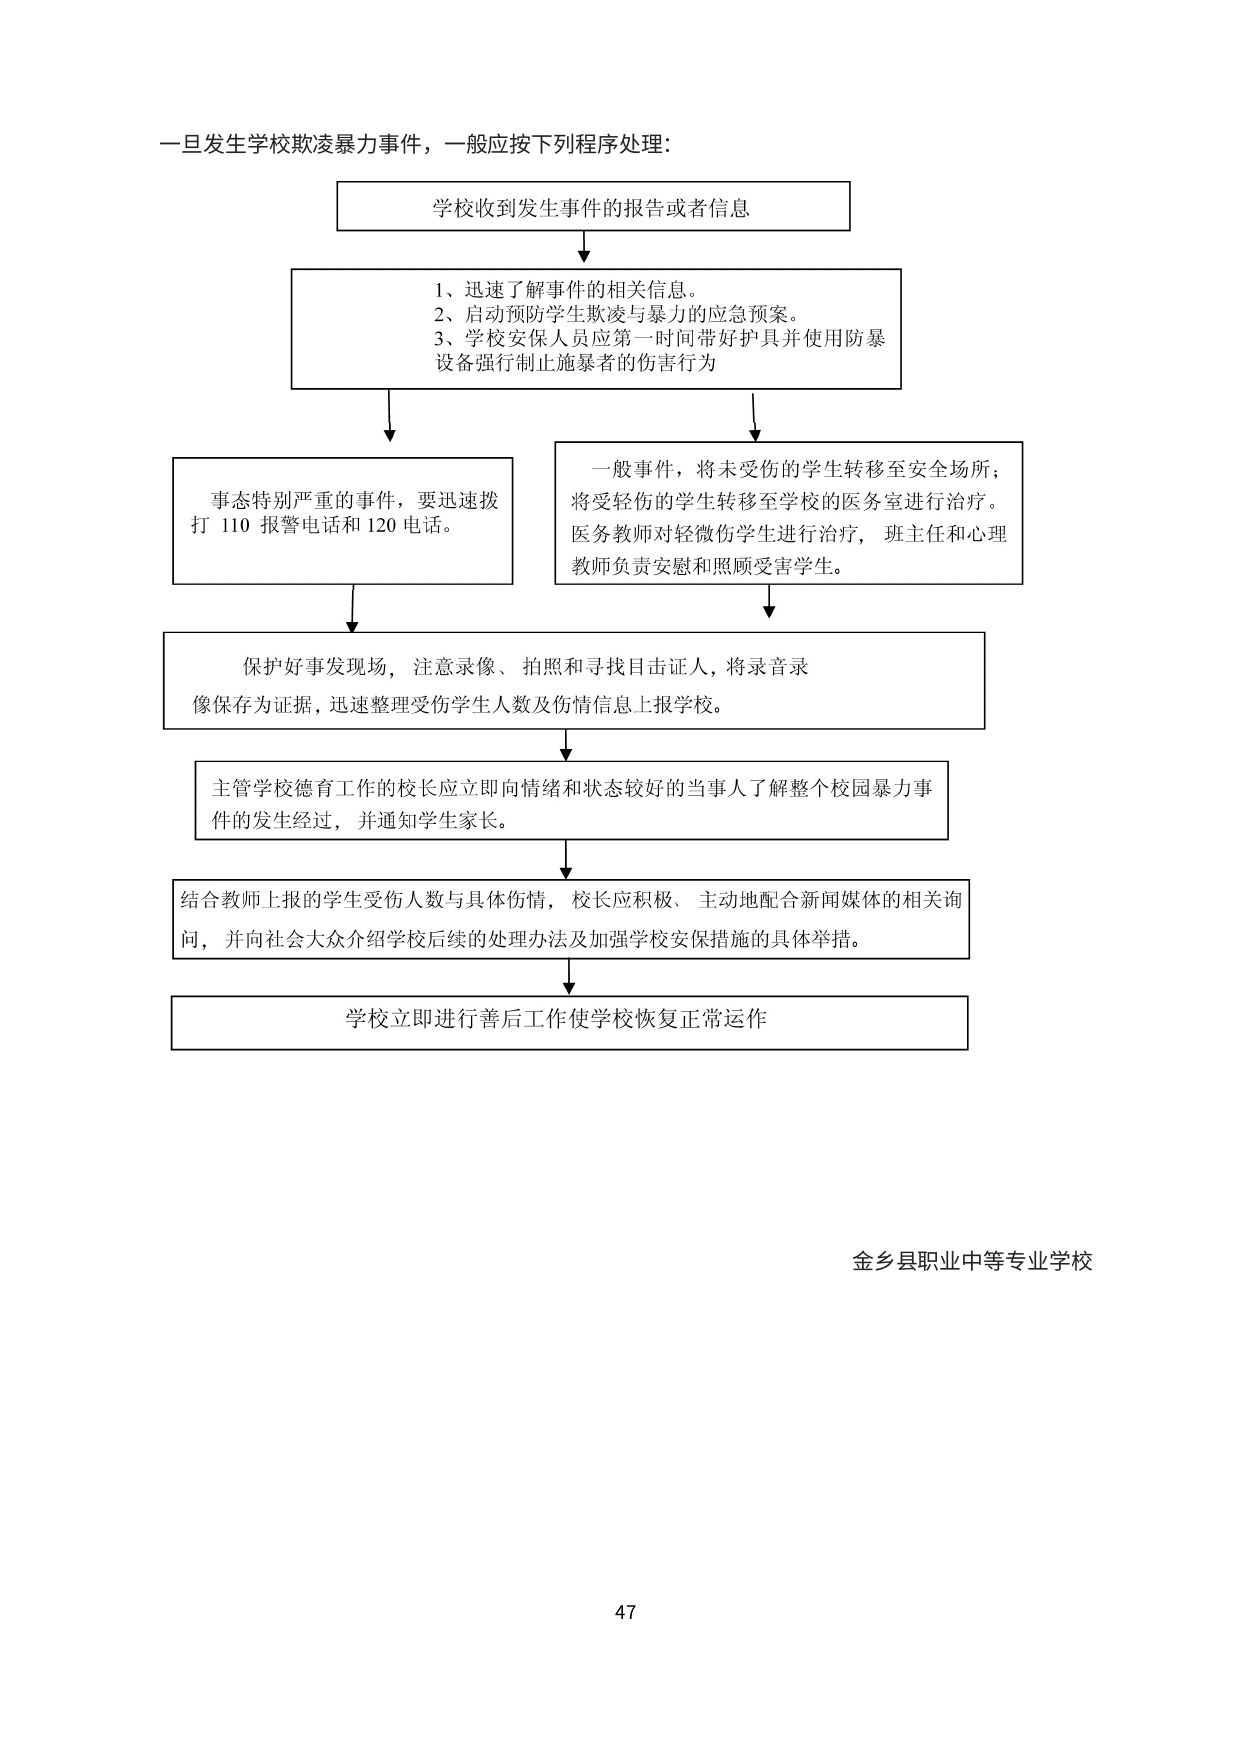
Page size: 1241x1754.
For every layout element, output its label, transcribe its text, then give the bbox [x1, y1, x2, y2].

picture [161, 181, 1025, 1053]
text 一旦发生学校欺凌暴力事件，一般应按下列程序处理： [159, 127, 1092, 159]
text 金乡县职业中等专业学校 [159, 1243, 1092, 1276]
